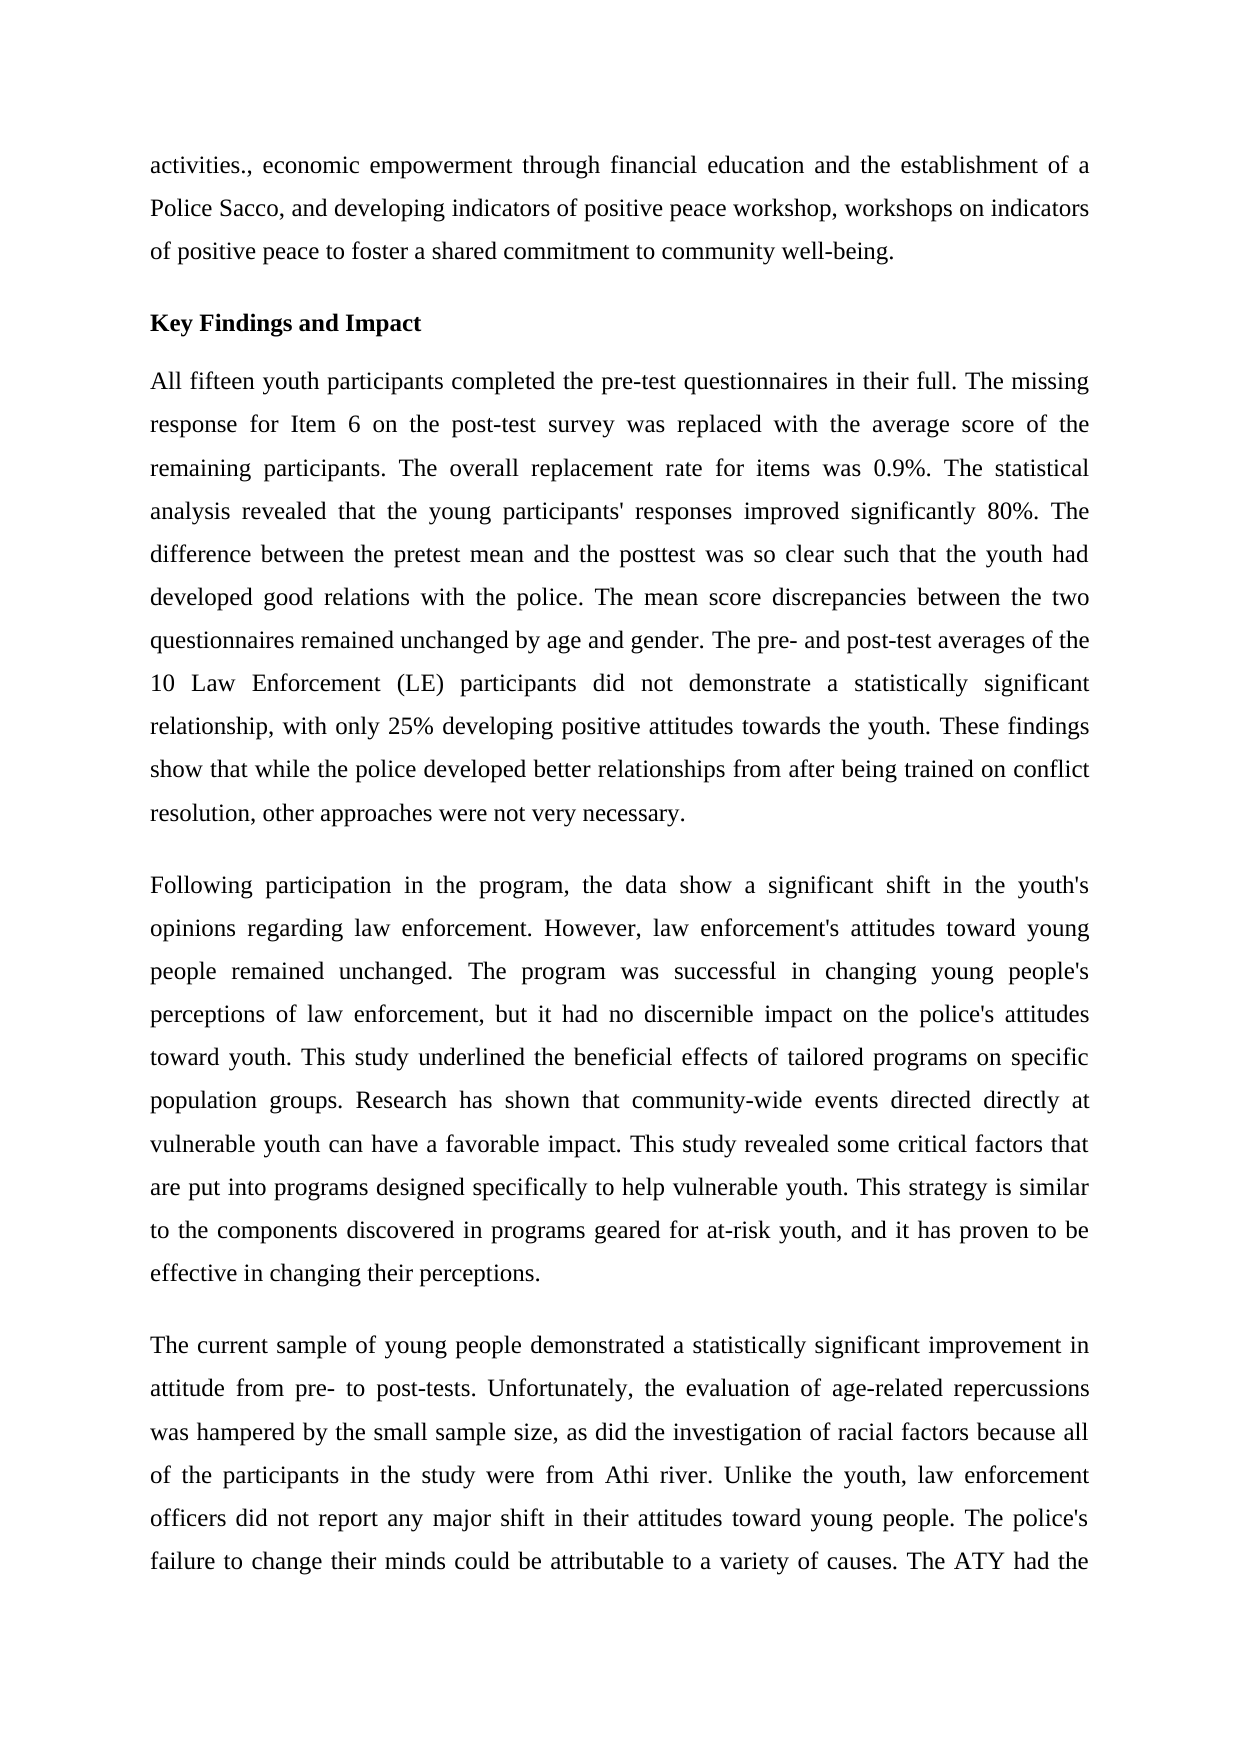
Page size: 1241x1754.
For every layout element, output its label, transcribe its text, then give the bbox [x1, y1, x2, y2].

text Following participation in the program, the data show a significant shift in the youth's opinions regarding law enforcement. However, law enforcement's attitudes toward young people remained unchanged. The program was successful in changing young people's perceptions of law enforcement, but it had no discernible impact on the police's attitudes toward youth. This study underlined the beneficial effects of tailored programs on specific population groups. Research has shown that community-wide events directed directly at vulnerable youth can have a favorable impact. This study revealed some critical factors that are put into programs designed specifically to help vulnerable youth. This strategy is similar to the components discovered in programs geared for at-risk youth, and it has proven to be effective in changing their perceptions. [150, 870, 1090, 1287]
text Key Findings and Impact [150, 308, 1090, 337]
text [150, 150, 1090, 265]
text All fifteen youth participants completed the pre-test questionnaires in their full. The missing response for Item 6 on the post-test survey was replaced with the average score of the remaining participants. The overall replacement rate for items was 0.9%. The statistical analysis revealed that the young participants' responses improved significantly 80%. The difference between the pretest mean and the posttest was so clear such that the youth had developed good relations with the police. The mean score discrepancies between the two questionnaires remained unchanged by age and gender. The pre- and post-test averages of the 10 Law Enforcement (LE) participants did not demonstrate a statistically significant relationship, with only 25% developing positive attitudes towards the youth. These findings show that while the police developed better relationships from after being trained on conflict resolution, other approaches were not very necessary. [150, 366, 1090, 826]
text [150, 1330, 1090, 1575]
